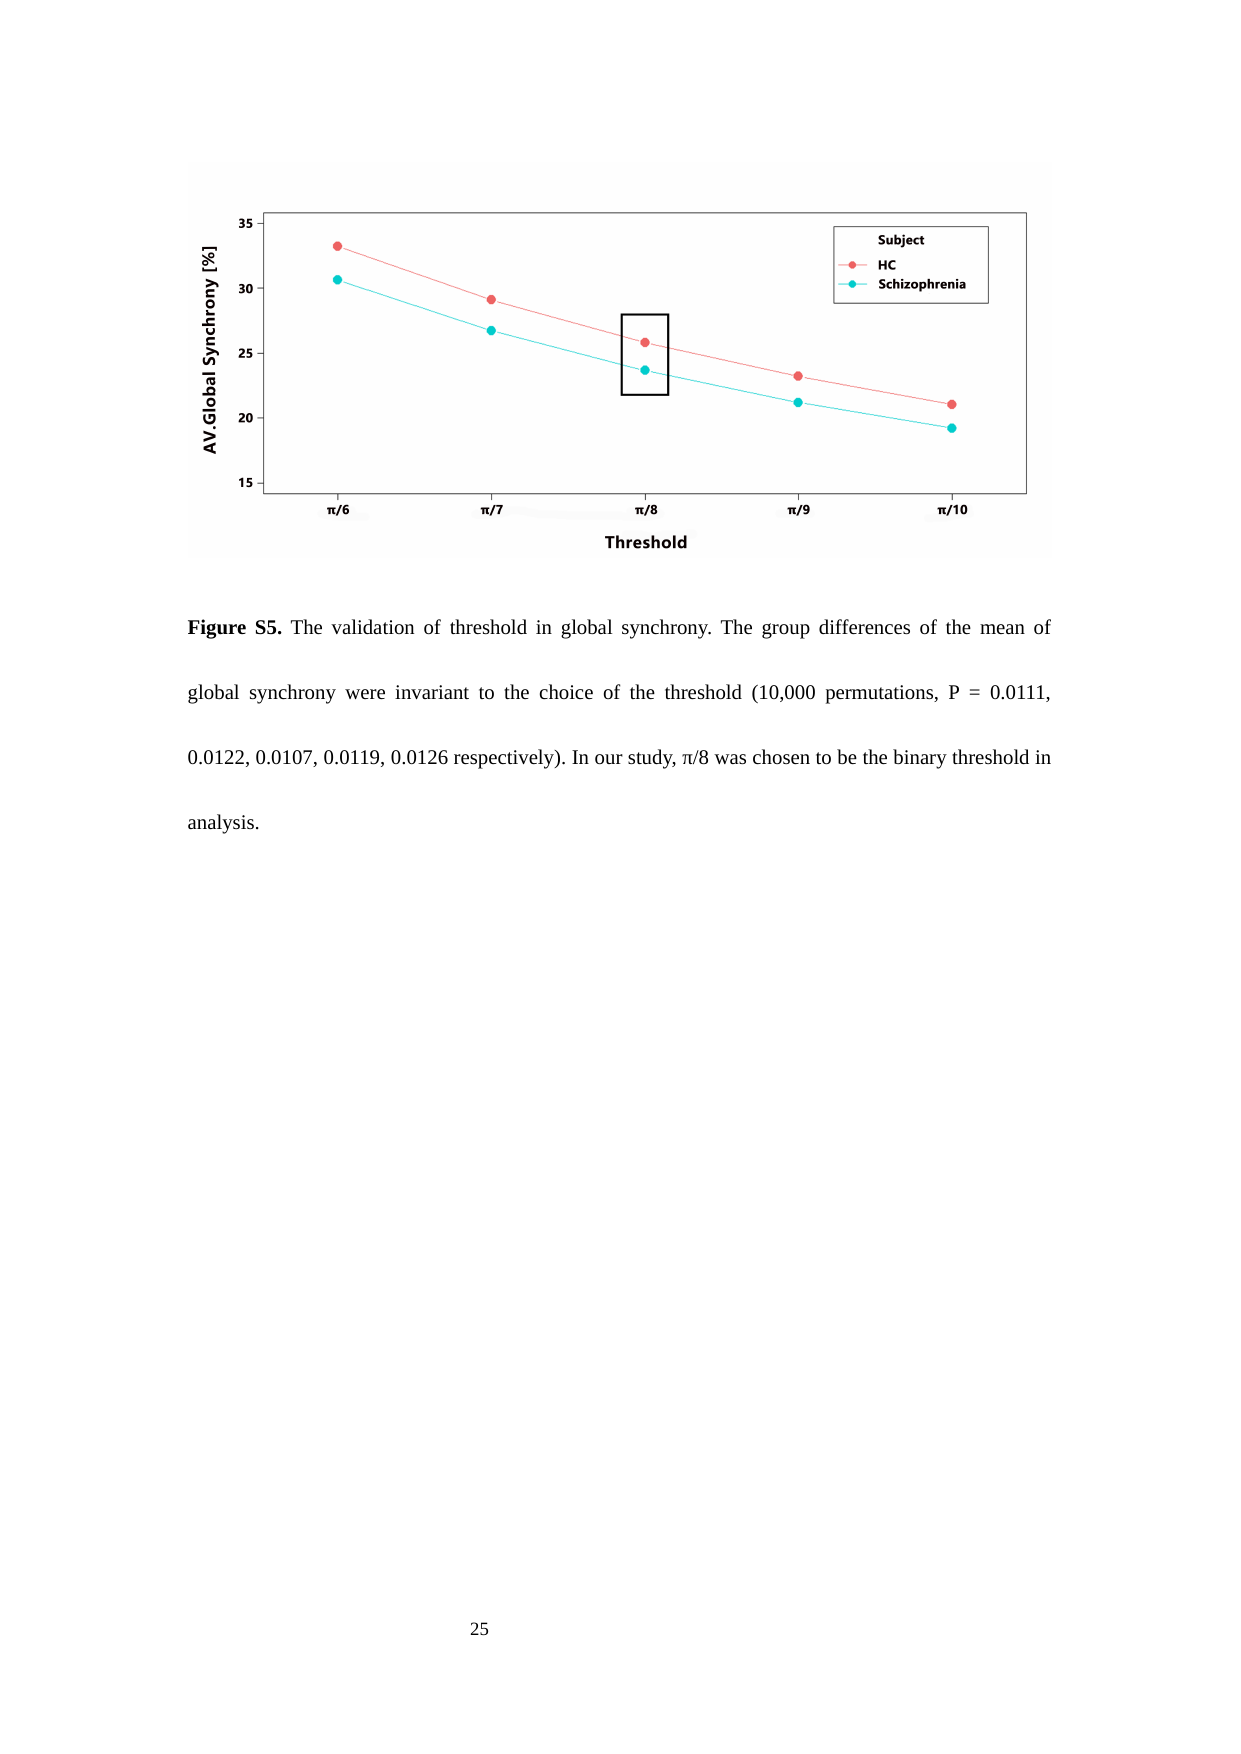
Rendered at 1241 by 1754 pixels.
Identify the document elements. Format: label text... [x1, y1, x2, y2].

text Figure S5. The validation of threshold in global synchrony. The group differences of the mean of global synchrony were invariant to the choice of the threshold (10,000 permutations, P = 0.0111, 0.0122, 0.0107, 0.0119, 0.0126 respectively). In our study, π/8 was chosen to be the binary threshold in analysis. [187, 611, 1053, 838]
picture [187, 162, 1053, 558]
